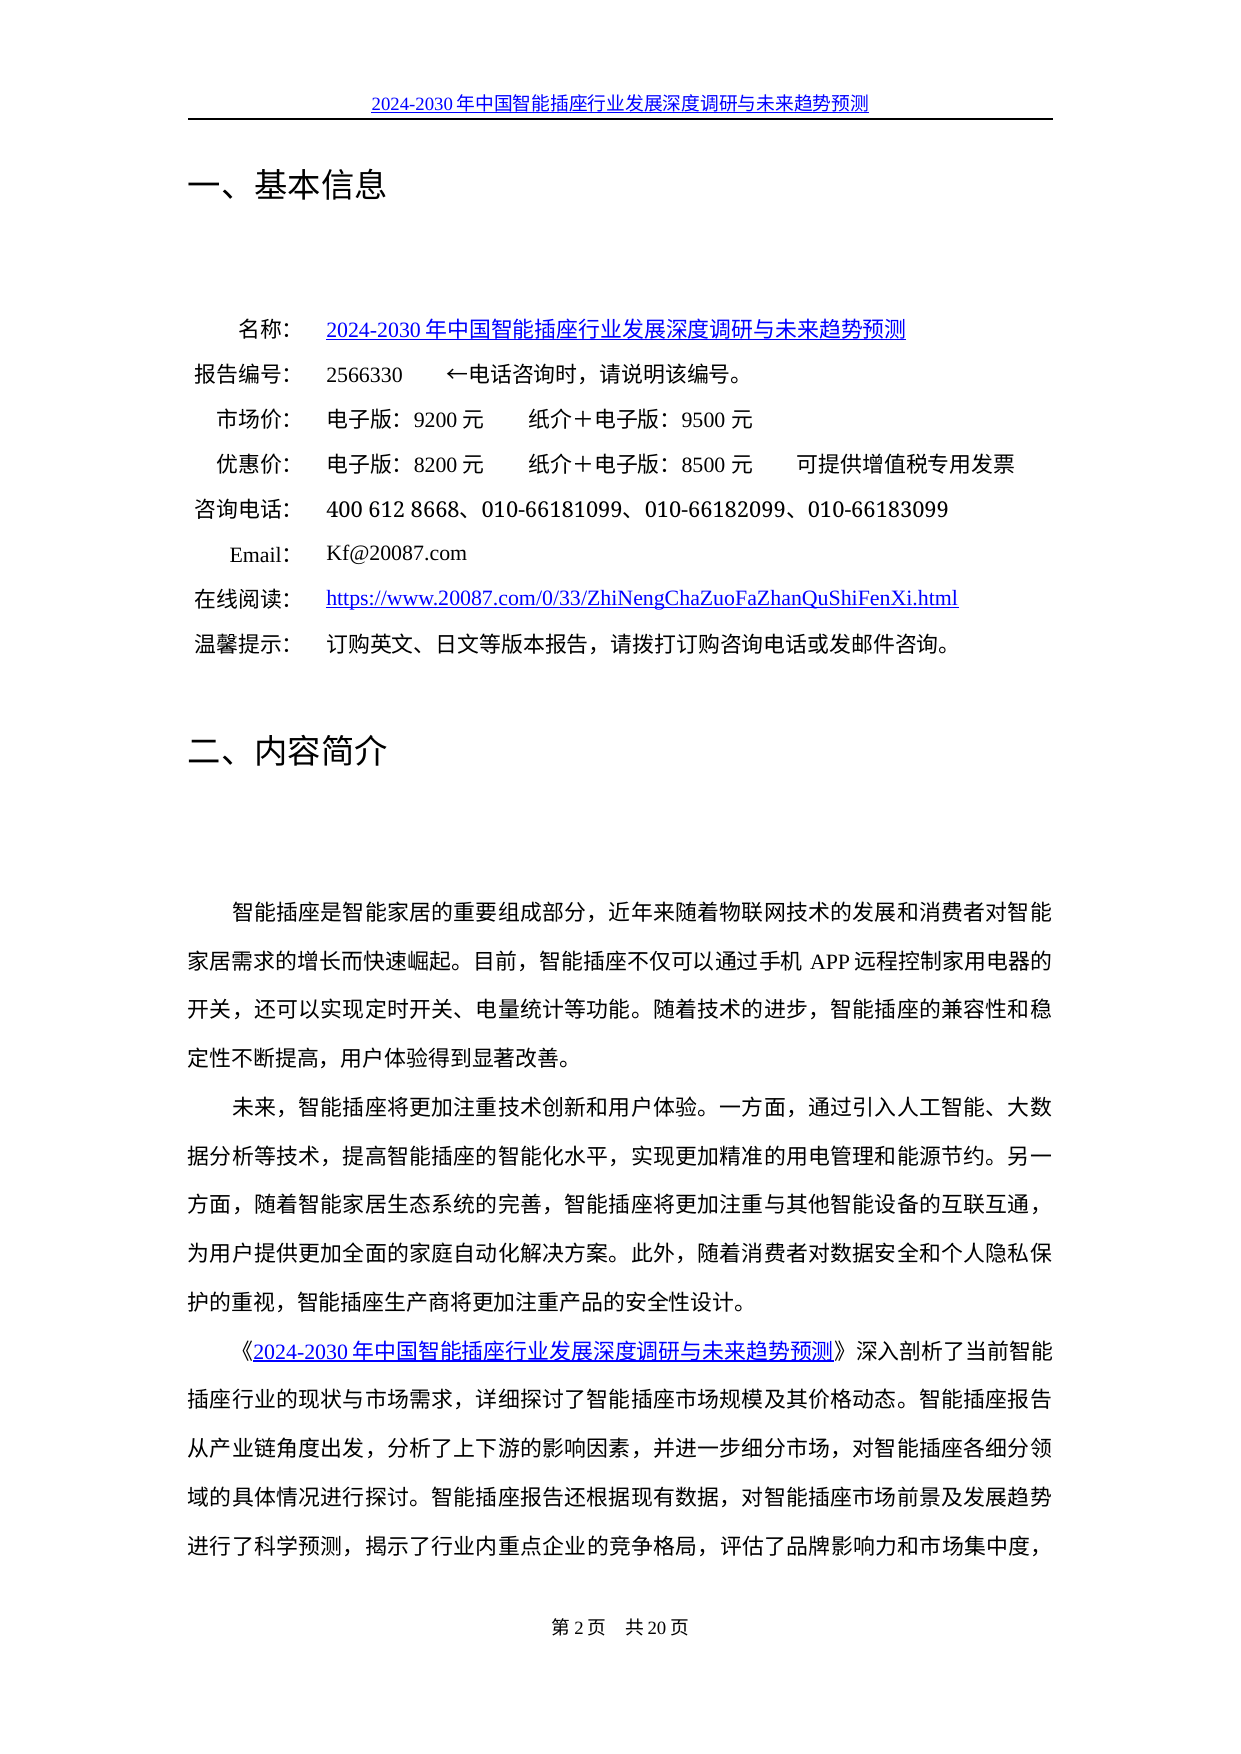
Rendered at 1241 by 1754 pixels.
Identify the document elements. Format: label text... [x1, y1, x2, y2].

table_cell Email： [167, 537, 315, 582]
table_cell 2566330 ←电话咨询时，请说明该编号。 [315, 357, 1073, 402]
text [187, 894, 1053, 1561]
table_cell 电子版：9200 元 纸介＋电子版：9500 元 [315, 402, 1073, 447]
table_cell 报告编号： [167, 357, 315, 402]
table_cell 在线阅读： [167, 582, 315, 627]
table_cell 400 612 8668、010-66181099、010-66182099、010-66183099 [315, 492, 1073, 537]
table_cell Kf@20087.com [315, 537, 1073, 582]
table_cell [315, 582, 1073, 627]
title 一、基本信息 [187, 150, 1053, 215]
table_cell 温馨提示： [167, 627, 315, 672]
table_cell 咨询电话： [167, 492, 315, 537]
table_header 2024-2030年中国智能插座行业发展深度调研与未来趋势预测 [315, 312, 1073, 357]
table_cell 电子版：8200 元 纸介＋电子版：8500 元 可提供增值税专用发票 [315, 447, 1073, 492]
table_cell 订购英文、日文等版本报告，请拨打订购咨询电话或发邮件咨询。 [315, 627, 1073, 672]
title 二、内容简介 [187, 717, 1053, 782]
table_header 名称： [167, 312, 315, 357]
table_cell 优惠价： [167, 447, 315, 492]
table_cell 市场价： [167, 402, 315, 447]
